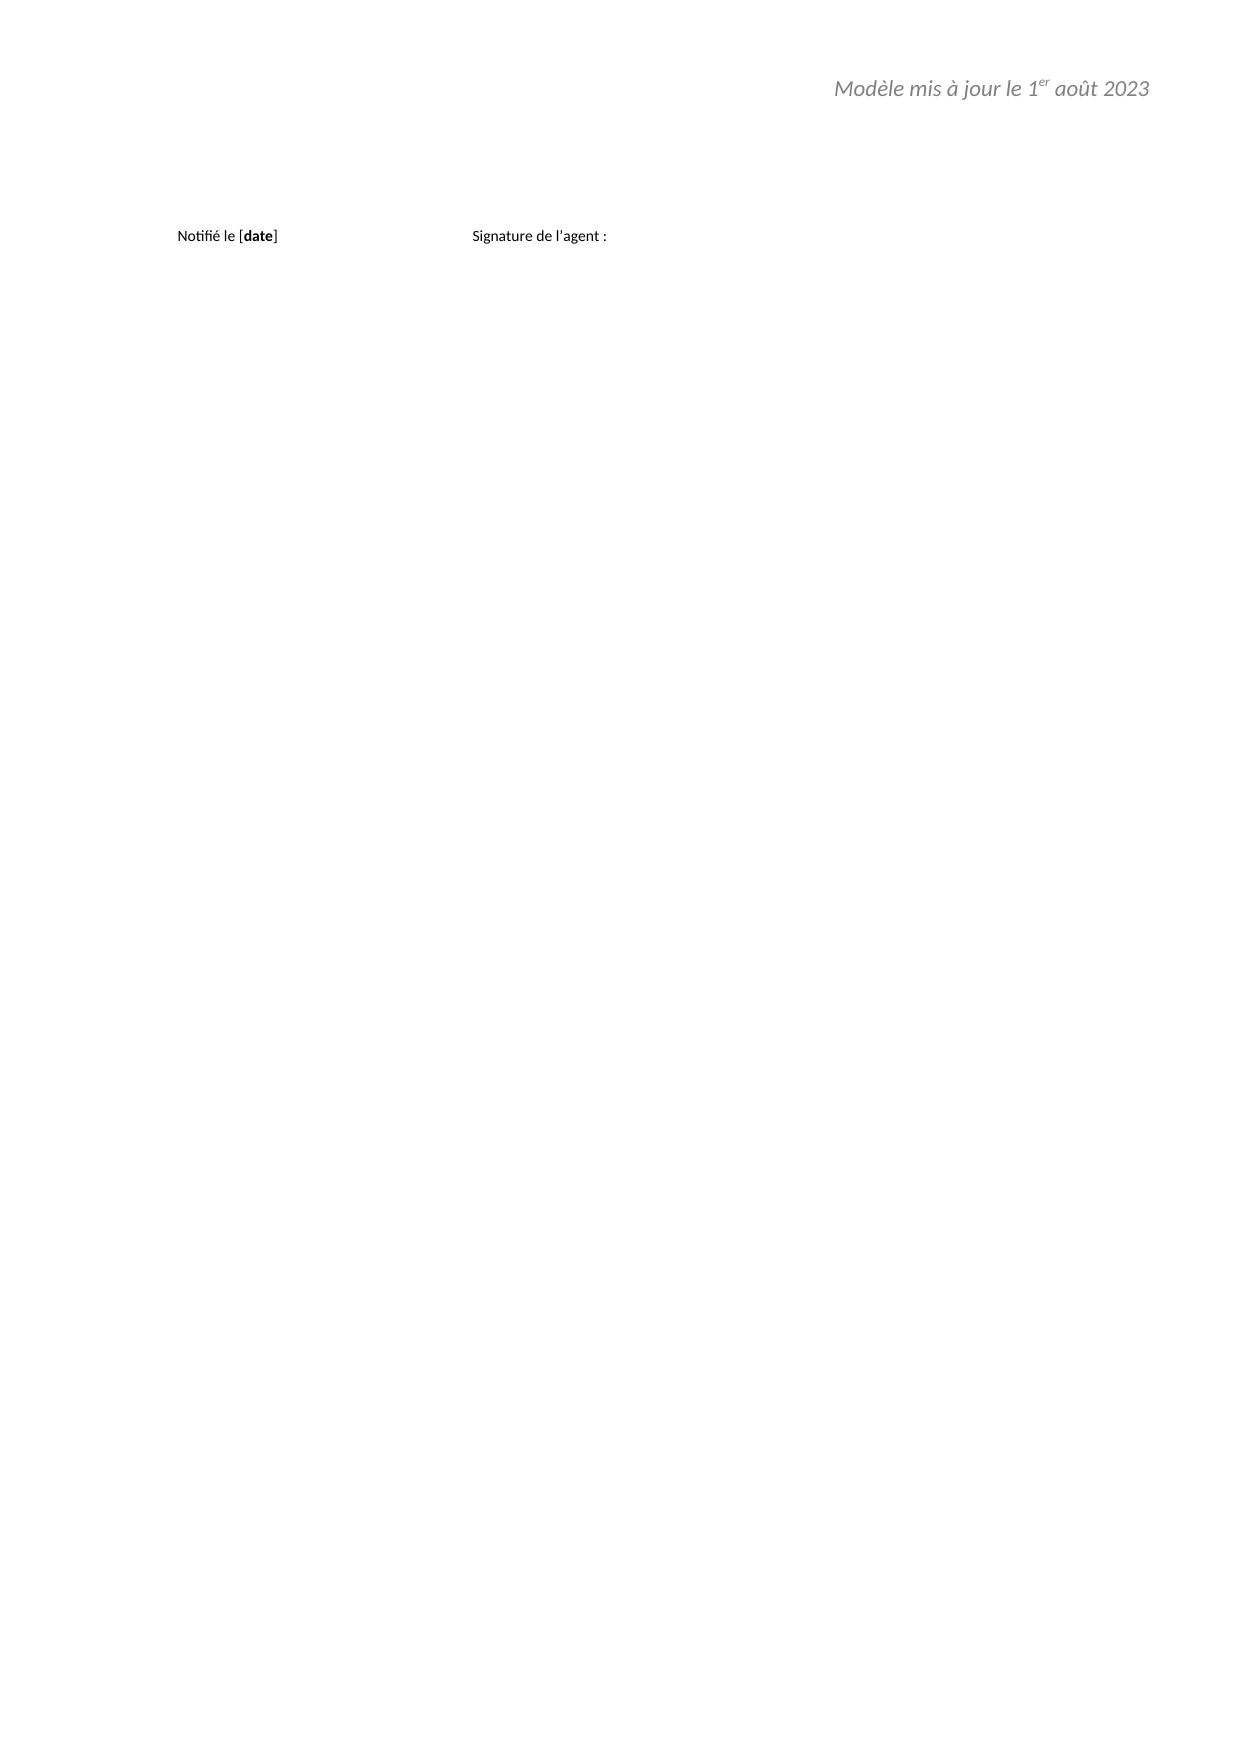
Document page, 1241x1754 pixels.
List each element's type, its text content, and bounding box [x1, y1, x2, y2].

text Notifié le [date] Signature de l’agent : [177, 226, 1152, 245]
